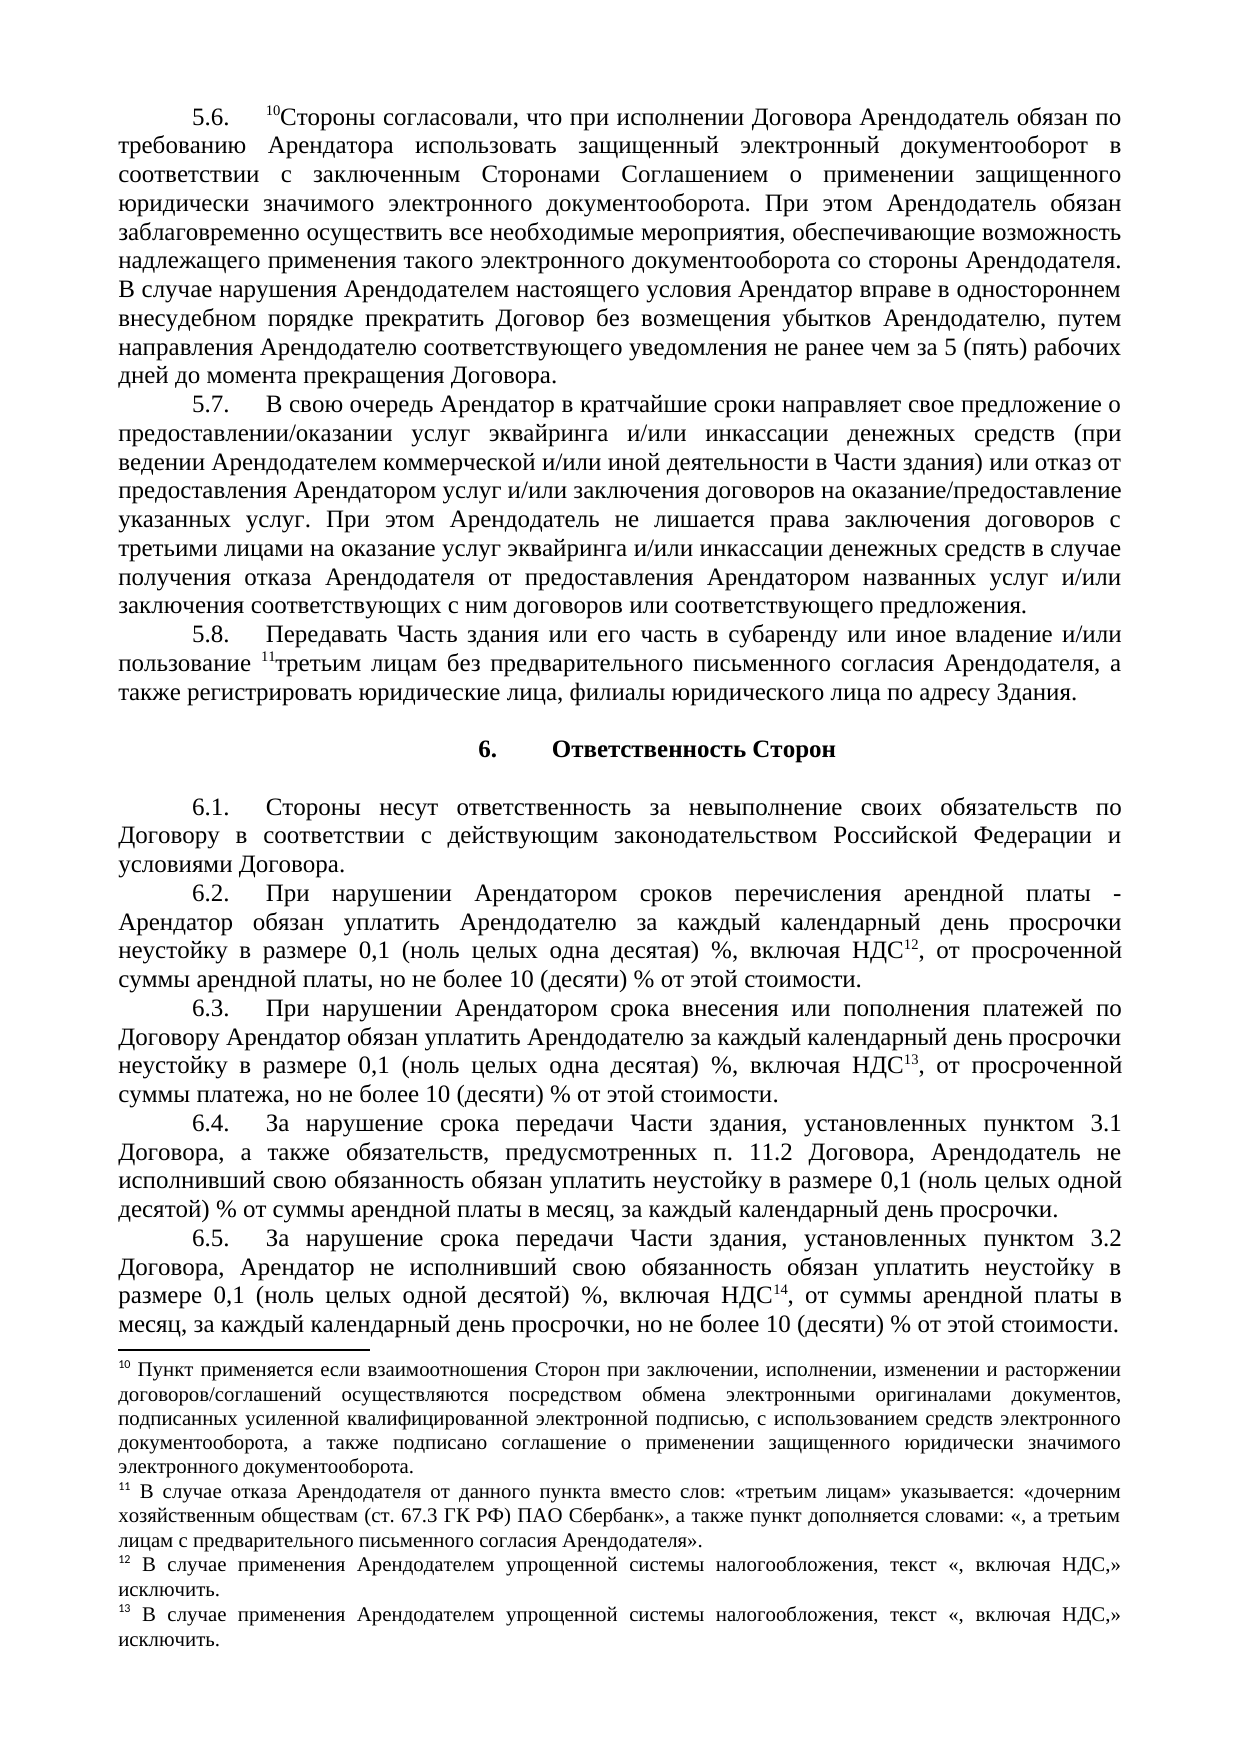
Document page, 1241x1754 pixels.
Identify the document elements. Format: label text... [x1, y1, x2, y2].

list Стороны согласовали, что при исполнении Договора Арендодатель обязан по требованию Арендатора использовать защищенный электронный документооборот в соответствии с заключенным Сторонами Соглашением о применении защищенного юридически значимого электронного документооборота. При этом Арендодатель обязан заблаговременно осуществить все необходимые мероприятия, обеспечивающие возможность надлежащего применения такого электронного документооборота со стороны Арендодателя. В случае нарушения Арендодателем настоящего условия Арендатор вправе в одностороннем внесудебном порядке прекратить Договор без возмещения убытков Арендодателю, путем направления Арендодателю соответствующего уведомления не ранее чем за 5 (пять) рабочих дней до момента прекращения Договора. [118, 102, 1122, 389]
list За нарушение срока передачи Части здания, установленных пунктом 3.2 Договора, Арендатор не исполнивший свою обязанность обязан уплатить неустойку в размере 0,1 (ноль целых одной десятой) %, включая НДС, от суммы арендной платы в месяц, за каждый календарный день просрочки, но не более 10 (десяти) % от этой стоимости. [118, 1223, 1122, 1338]
list Передавать Часть здания или его часть в субаренду или иное владение и/или пользование третьим лицам без предварительного письменного согласия Арендодателя, а также регистрировать юридические лица, филиалы юридического лица по адресу Здания. [118, 619, 1122, 706]
list При нарушении Арендатором срока внесения или пополнения платежей по Договору Арендатор обязан уплатить Арендодателю за каждый календарный день просрочки неустойку в размере 0,1 (ноль целых одна десятая) %, включая НДС, от просроченной суммы платежа, но не более 10 (десяти) % от этой стоимости. [118, 993, 1122, 1108]
list При нарушении Арендатором сроков перечисления арендной платы - Арендатор обязан уплатить Арендодателю за каждый календарный день просрочки неустойку в размере 0,1 (ноль целых одна десятая) %, включая НДС, от просроченной суммы арендной платы, но не более 10 (десяти) % от этой стоимости. [118, 878, 1122, 993]
list Стороны несут ответственность за невыполнение своих обязательств по Договору в соответствии с действующим законодательством Российской Федерации и условиями Договора. [118, 792, 1122, 878]
list Ответственность Сторон [118, 734, 1122, 763]
list В свою очередь Арендатор в кратчайшие сроки направляет свое предложение о предоставлении/оказании услуг эквайринга и/или инкассации денежных средств (при ведении Арендодателем коммерческой и/или иной деятельности в Части здания) или отказ от предоставления Арендатором услуг и/или заключения договоров на оказание/предоставление указанных услуг. При этом Арендодатель не лишается права заключения договоров с третьими лицами на оказание услуг эквайринга и/или инкассации денежных средств в случае получения отказа Арендодателя от предоставления Арендатором названных услуг и/или заключения соответствующих с ним договоров или соответствующего предложения. [118, 389, 1122, 619]
list За нарушение срока передачи Части здания, установленных пунктом 3.1 Договора, а также обязательств, предусмотренных п. 11.2 Договора, Арендодатель не исполнивший свою обязанность обязан уплатить неустойку в размере 0,1 (ноль целых одной десятой) % от суммы арендной платы в месяц, за каждый календарный день просрочки. [118, 1108, 1122, 1223]
